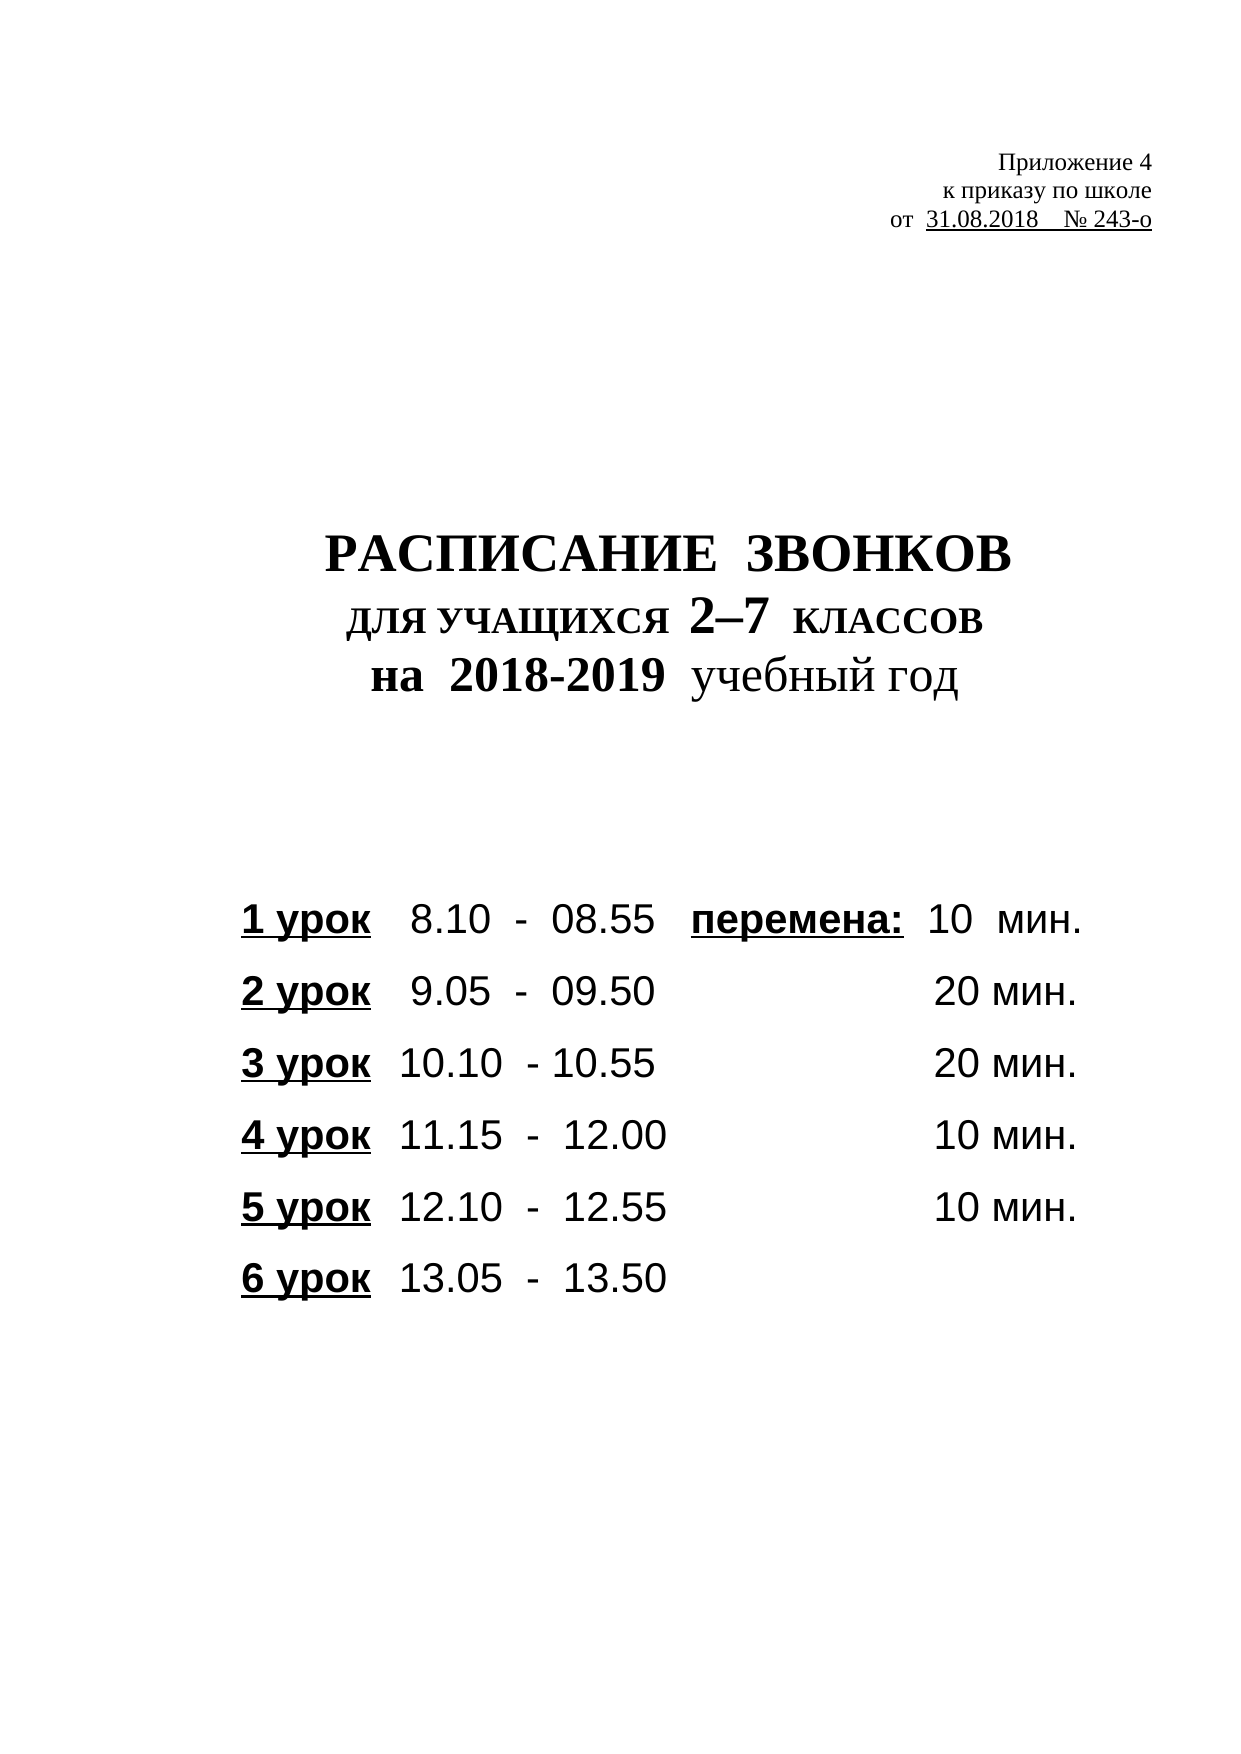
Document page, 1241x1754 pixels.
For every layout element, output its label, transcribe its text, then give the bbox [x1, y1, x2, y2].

text 2 урок 9.05 - 09.50 20 мин. [177, 966, 1152, 1014]
subtitle 6 урок 13.05 - 13.50 [177, 1254, 1152, 1302]
text от 31.08.2018 № 243-о [177, 204, 1152, 233]
text 5 урок 12.10 - 12.55 10 мин. [177, 1182, 1152, 1230]
text к приказу по школе [177, 176, 1152, 204]
subtitle РАСПИСАНИЕ ЗВОНКОВ [185, 521, 1152, 583]
text 3 урок 10.10 - 10.55 20 мин. [177, 1038, 1152, 1086]
text на 2018-2019 учебный год [177, 645, 1152, 703]
text ДЛЯ УЧАЩИХСЯ 2–7 КЛАССОВ [177, 583, 1152, 645]
text Приложение 4 [177, 147, 1152, 176]
text 4 урок 11.15 - 12.00 10 мин. [177, 1110, 1152, 1158]
text 1 урок 8.10 - 08.55 перемена: 10 мин. [177, 894, 1152, 942]
